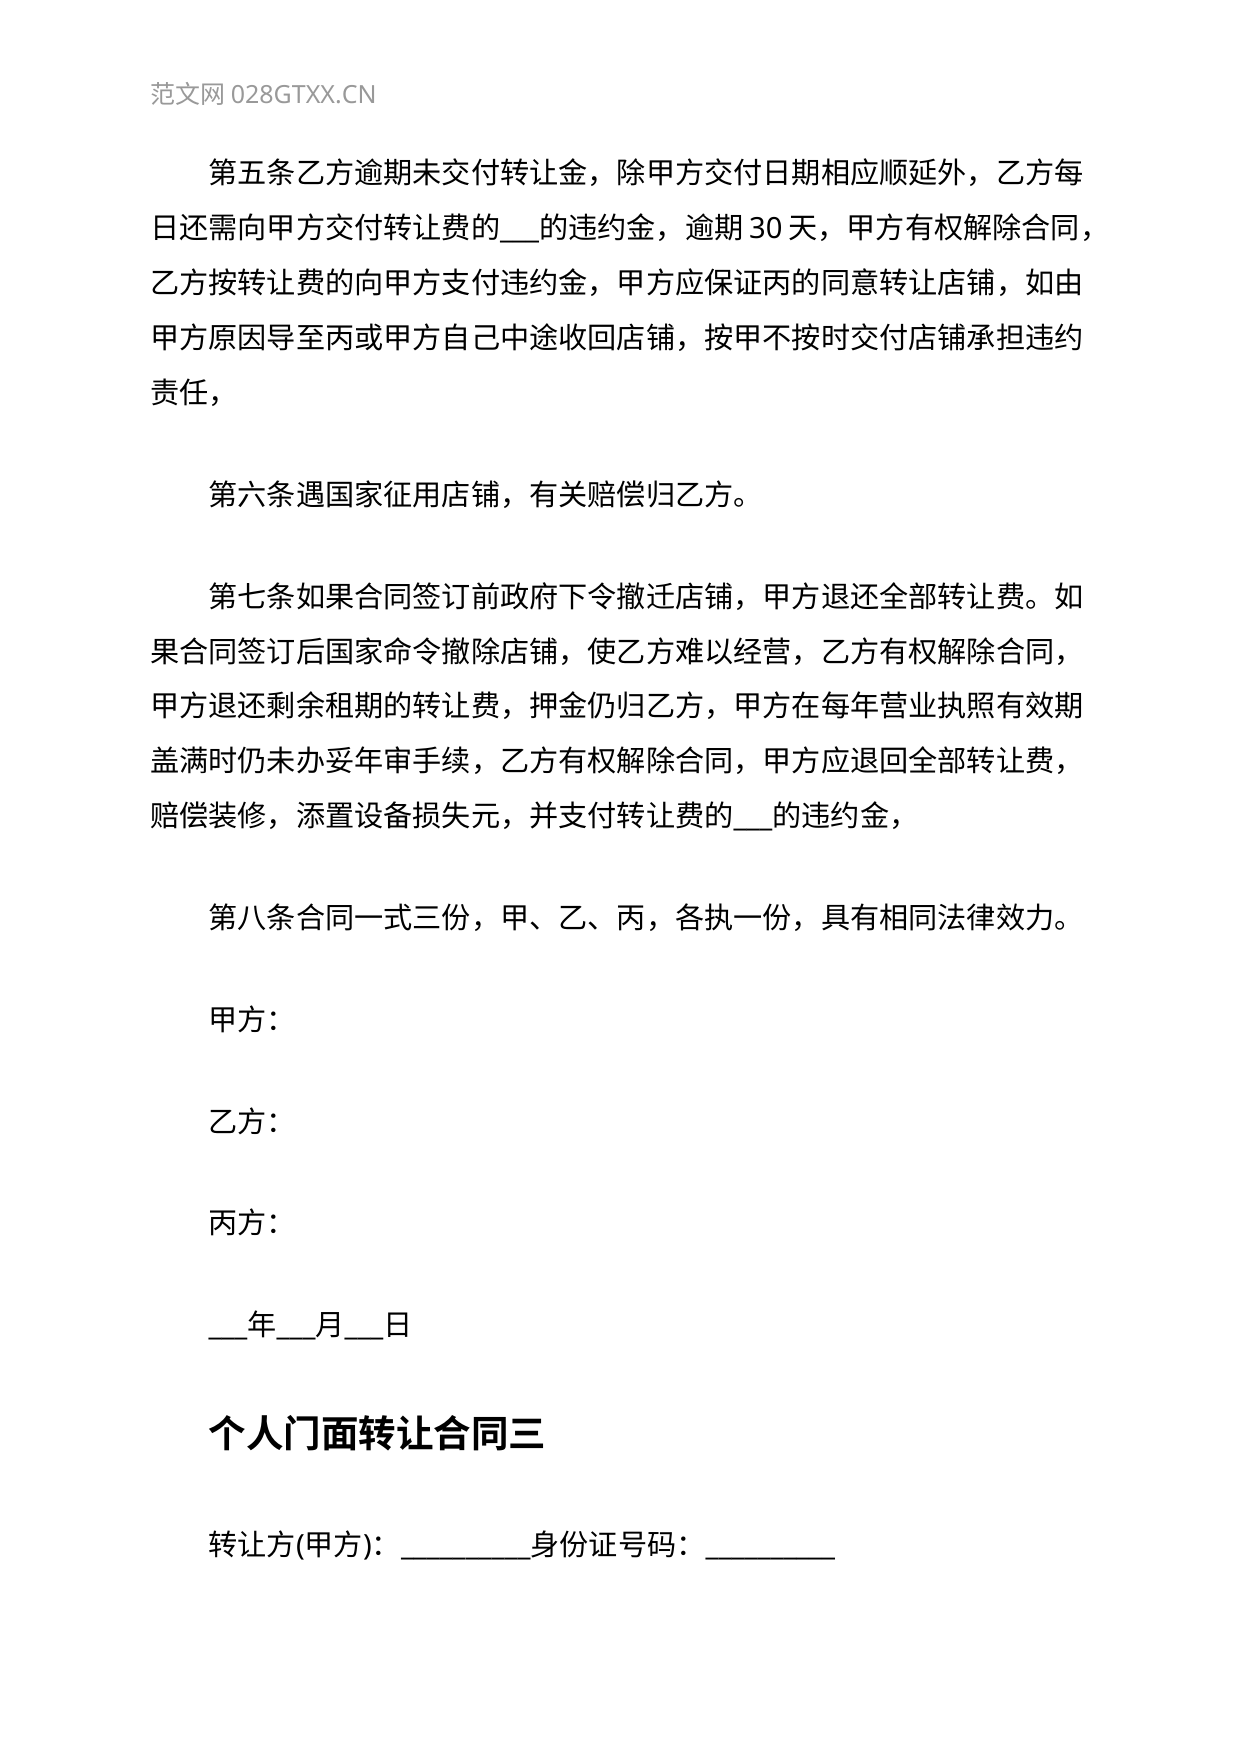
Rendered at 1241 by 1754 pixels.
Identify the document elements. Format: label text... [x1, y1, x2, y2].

text 第六条遇国家征用店铺，有关赔偿归乙方。 [150, 471, 1090, 514]
text 转让方(甲方)：__________身份证号码：__________ [150, 1521, 1090, 1564]
text ___年___月___日 [150, 1302, 1090, 1344]
text 第八条合同一式三份，甲、乙、丙，各执一份，具有相同法律效力。 [150, 895, 1090, 937]
text 甲方： [150, 997, 1090, 1039]
text 个人门面转让合同三 [150, 1404, 1090, 1458]
text 乙方： [150, 1098, 1090, 1141]
text 第七条如果合同签订前政府下令撤迁店铺，甲方退还全部转让费。如果合同签订后国家命令撤除店铺，使乙方难以经营，乙方有权解除合同，甲方退还剩余租期的转让费，押金仍归乙方，甲方在每年营业执照有效期盖满时仍未办妥年审手续，乙方有权解除合同，甲方应退回全部转让费，赔偿装修，添置设备损失元，并支付转让费的___的违约金， [150, 573, 1090, 835]
text 丙方： [150, 1200, 1090, 1242]
text 第五条乙方逾期未交付转让金，除甲方交付日期相应顺延外，乙方每日还需向甲方交付转让费的___的违约金，逾期30天，甲方有权解除合同，乙方按转让费的向甲方支付违约金，甲方应保证丙的同意转让店铺，如由甲方原因导至丙或甲方自己中途收回店铺，按甲不按时交付店铺承担违约责任， [150, 150, 1090, 412]
